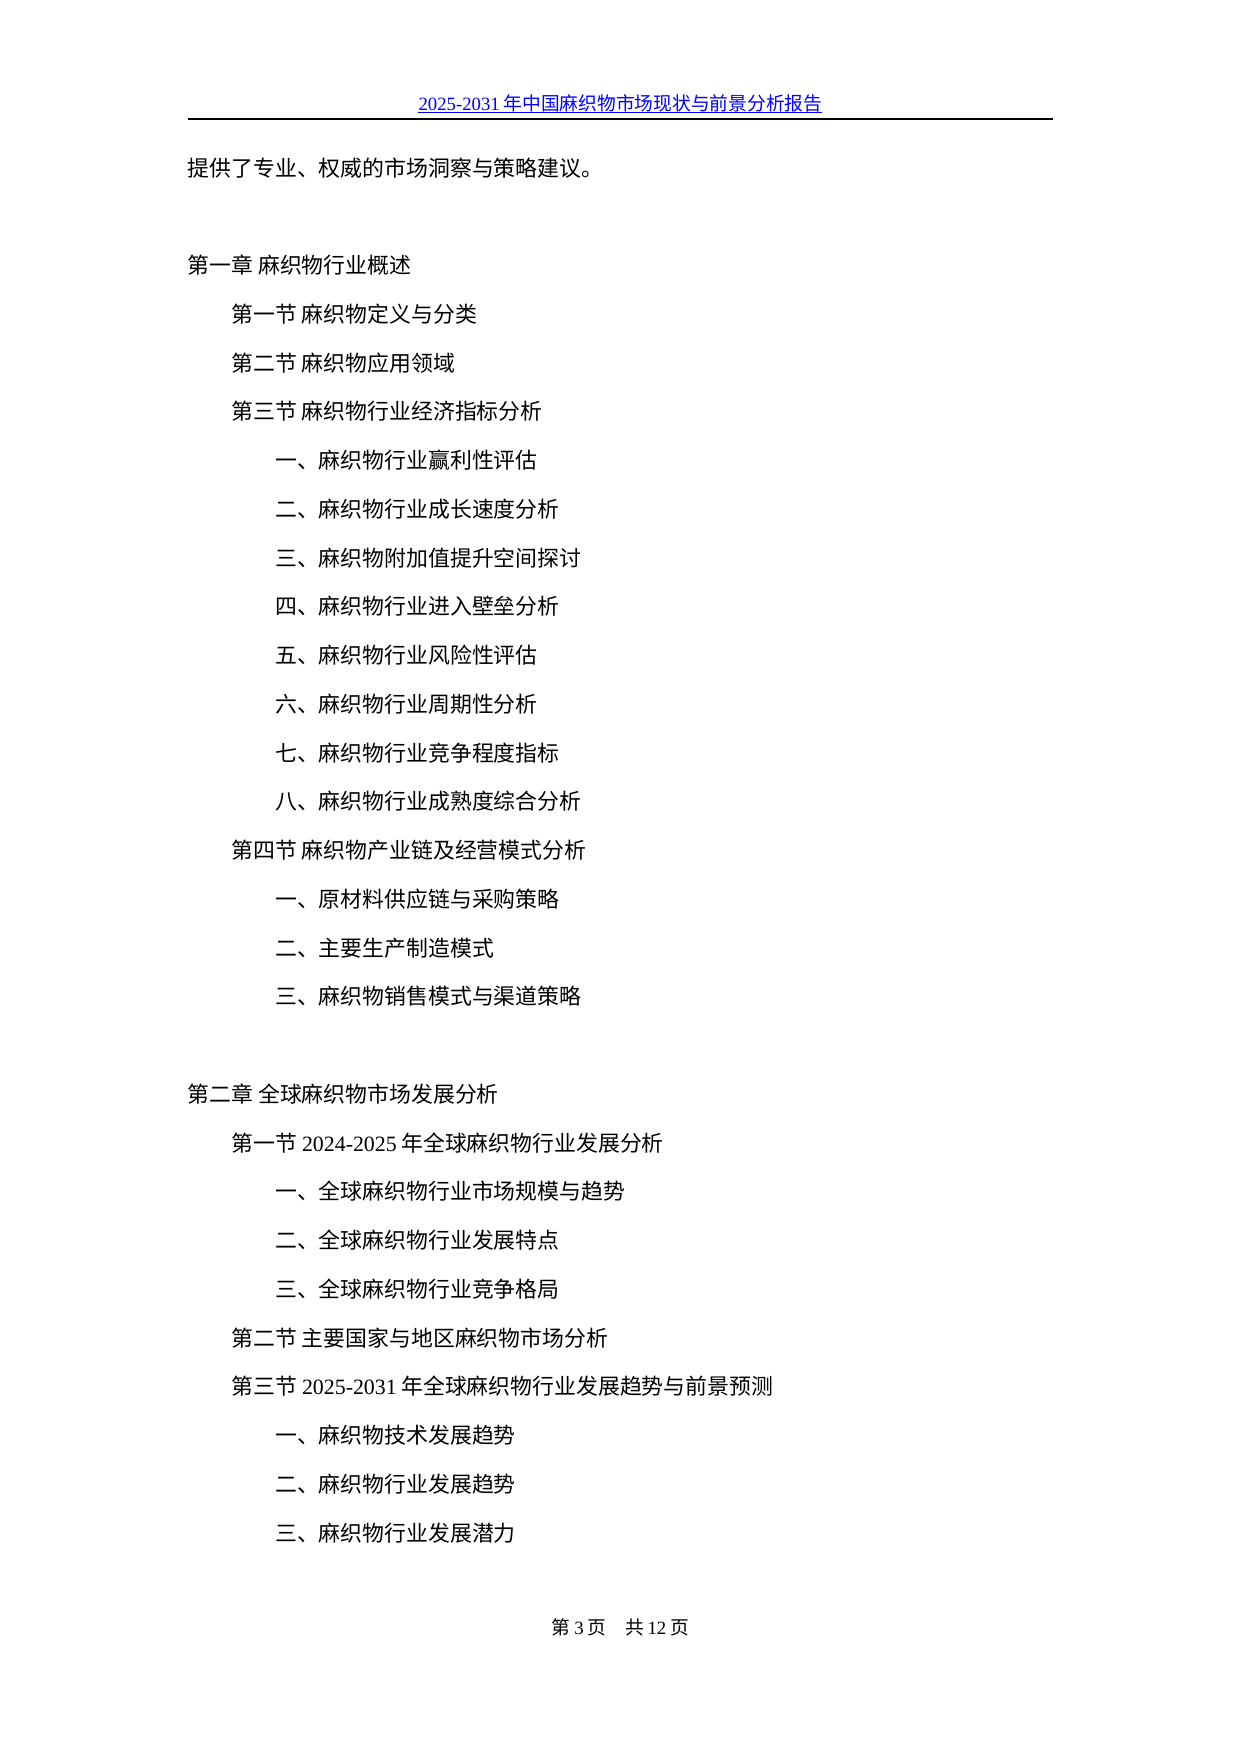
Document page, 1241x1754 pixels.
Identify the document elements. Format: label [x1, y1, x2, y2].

text [187, 150, 1053, 1548]
